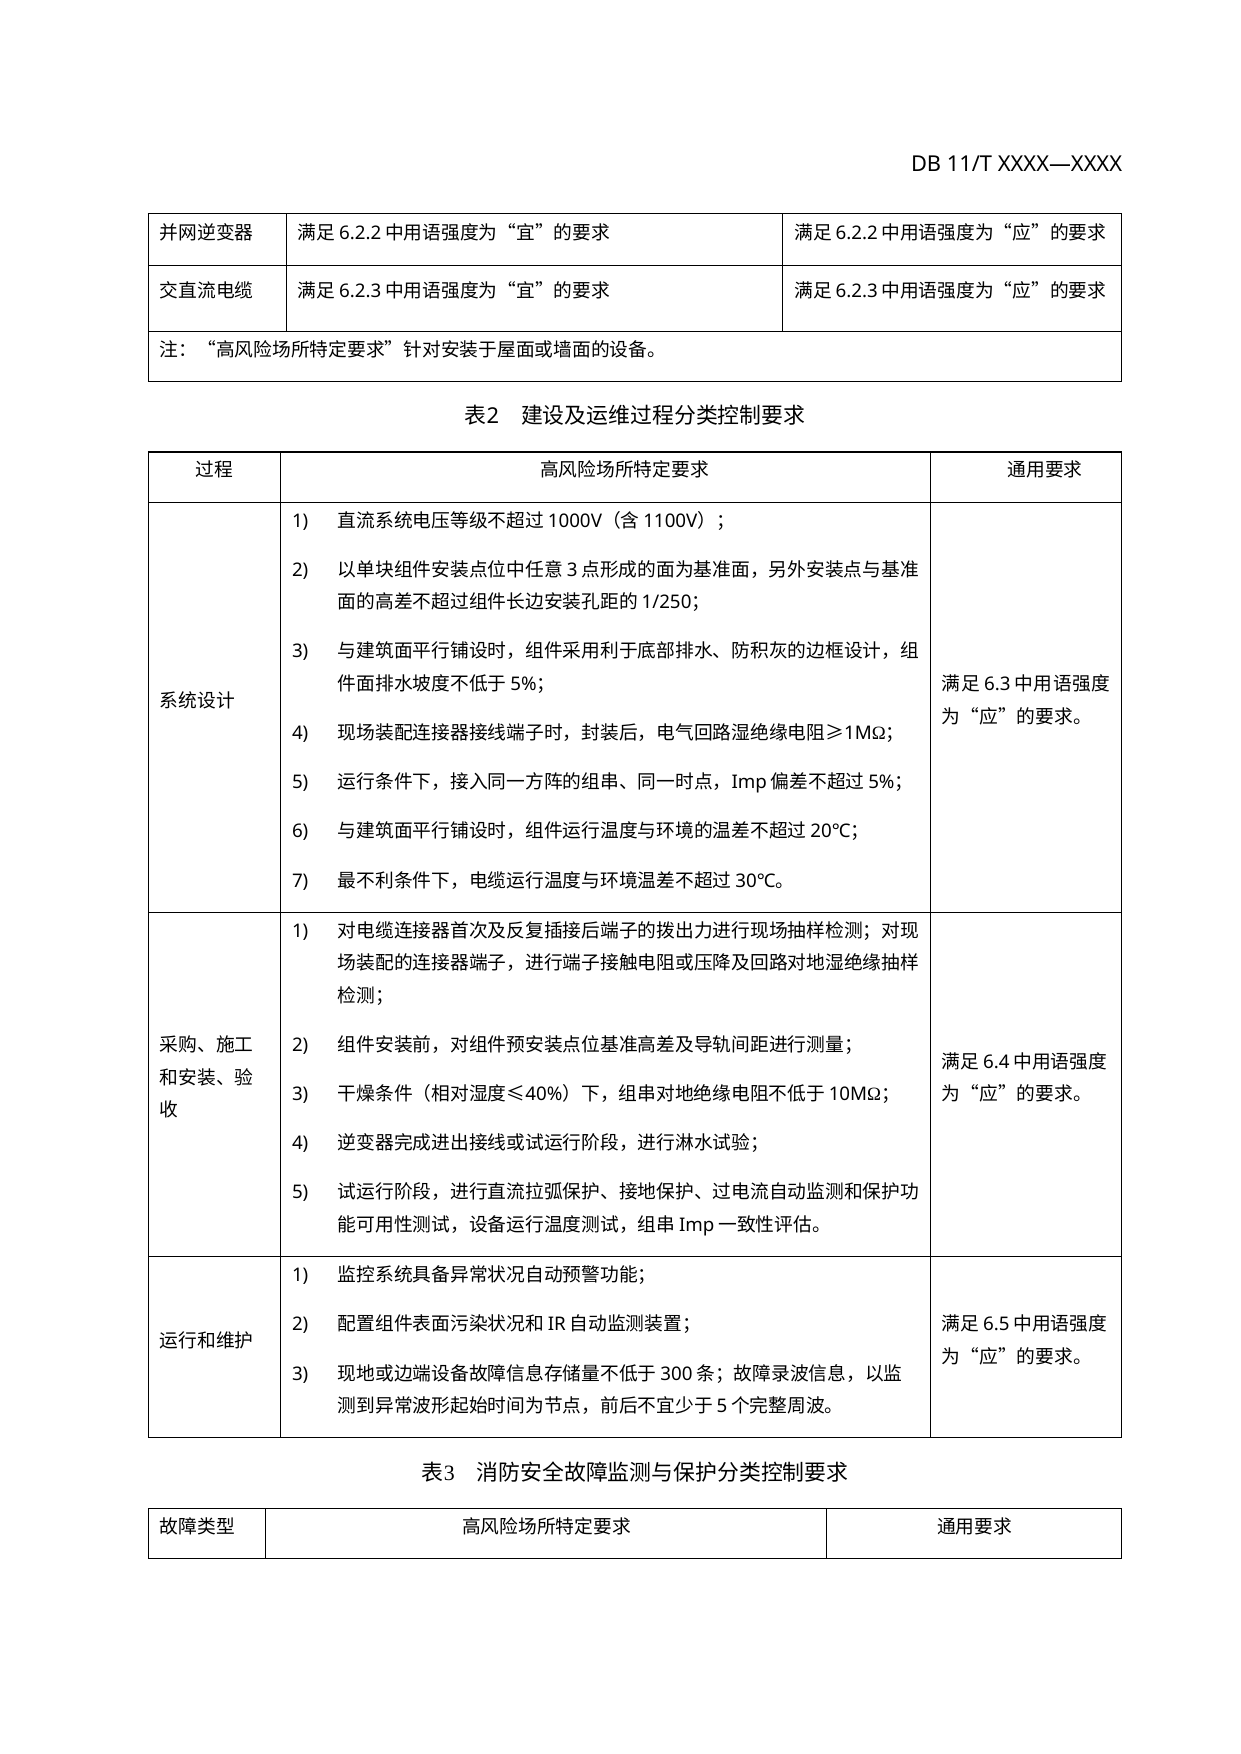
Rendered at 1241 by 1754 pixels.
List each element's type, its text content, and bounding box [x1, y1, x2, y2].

table_cell 满足6.2.2中用语强度为“宜”的要求 [287, 214, 782, 265]
table_cell 满足6.2.3中用语强度为“应”的要求 [783, 266, 1121, 331]
table_cell 监控系统具备异常状况自动预警功能； 配置组件表面污染状况和IR自动监测装置； 现地或边端设备故障信息存储量不低于300条；故障录波信息，以监测到异常波形起始时间为节点，前后不宜少于5个完整周波。 [281, 1257, 930, 1437]
table_header 高风险场所特定要求 [281, 453, 930, 502]
table_cell 交直流电缆 [149, 266, 286, 331]
table_cell 满足6.2.2中用语强度为“应”的要求 [783, 214, 1121, 265]
table_header 过程 [149, 453, 280, 502]
table_cell 注：“高风险场所特定要求”针对安装于屋面或墙面的设备。 [149, 332, 1121, 381]
table_cell 满足6.3中用语强度为“应”的要求。 [931, 503, 1121, 912]
table_cell 采购、施工和安装、验收 [149, 913, 280, 1256]
table_cell 满足6.2.3中用语强度为“宜”的要求 [287, 266, 782, 331]
table_cell 满足6.5中用语强度为“应”的要求。 [931, 1257, 1121, 1437]
table_cell 并网逆变器 [149, 214, 286, 265]
table_cell 直流系统电压等级不超过1000V（含1100V）； 以单块组件安装点位中任意3点形成的面为基准面，另外安装点与基准面的高差不超过组件长边安装孔距的1/250； 与建筑面平行铺设时，组件采用利于底部排水、防积灰的边框设计，组件面排水坡度不低于5%； 现场装配连接器接线端子时，封装后，电气回路湿绝缘电阻≥1MΩ； 运行条件下，接入同一方阵的组串、同一时点，Imp偏差不超过5%； 与建筑面平行铺设时，组件运行温度与环境的温差不超过20℃； 最不利条件下，电缆运行温度与环境温差不超过30℃。 [281, 503, 930, 912]
table_cell 满足6.4中用语强度为“应”的要求。 [931, 913, 1121, 1256]
table_cell 对电缆连接器首次及反复插接后端子的拨出力进行现场抽样检测；对现场装配的连接器端子，进行端子接触电阻或压降及回路对地湿绝缘抽样检测； 组件安装前，对组件预安装点位基准高差及导轨间距进行测量； 干燥条件（相对湿度≤40%）下，组串对地绝缘电阻不低于10MΩ； 逆变器完成进出接线或试运行阶段，进行淋水试验； 试运行阶段，进行直流拉弧保护、接地保护、过电流自动监测和保护功能可用性测试，设备运行温度测试，组串Imp一致性评估。 [281, 913, 930, 1256]
table_header 通用要求 [827, 1509, 1121, 1558]
table_header 高风险场所特定要求 [266, 1509, 826, 1558]
table_header 通用要求 [931, 453, 1121, 502]
table_cell 运行和维护 [149, 1257, 280, 1437]
table_cell 系统设计 [149, 503, 280, 912]
table_header 故障类型 [149, 1509, 265, 1558]
text 建设及运维过程分类控制要求 [148, 398, 1122, 431]
text 消防安全故障监测与保护分类控制要求 [148, 1454, 1122, 1487]
